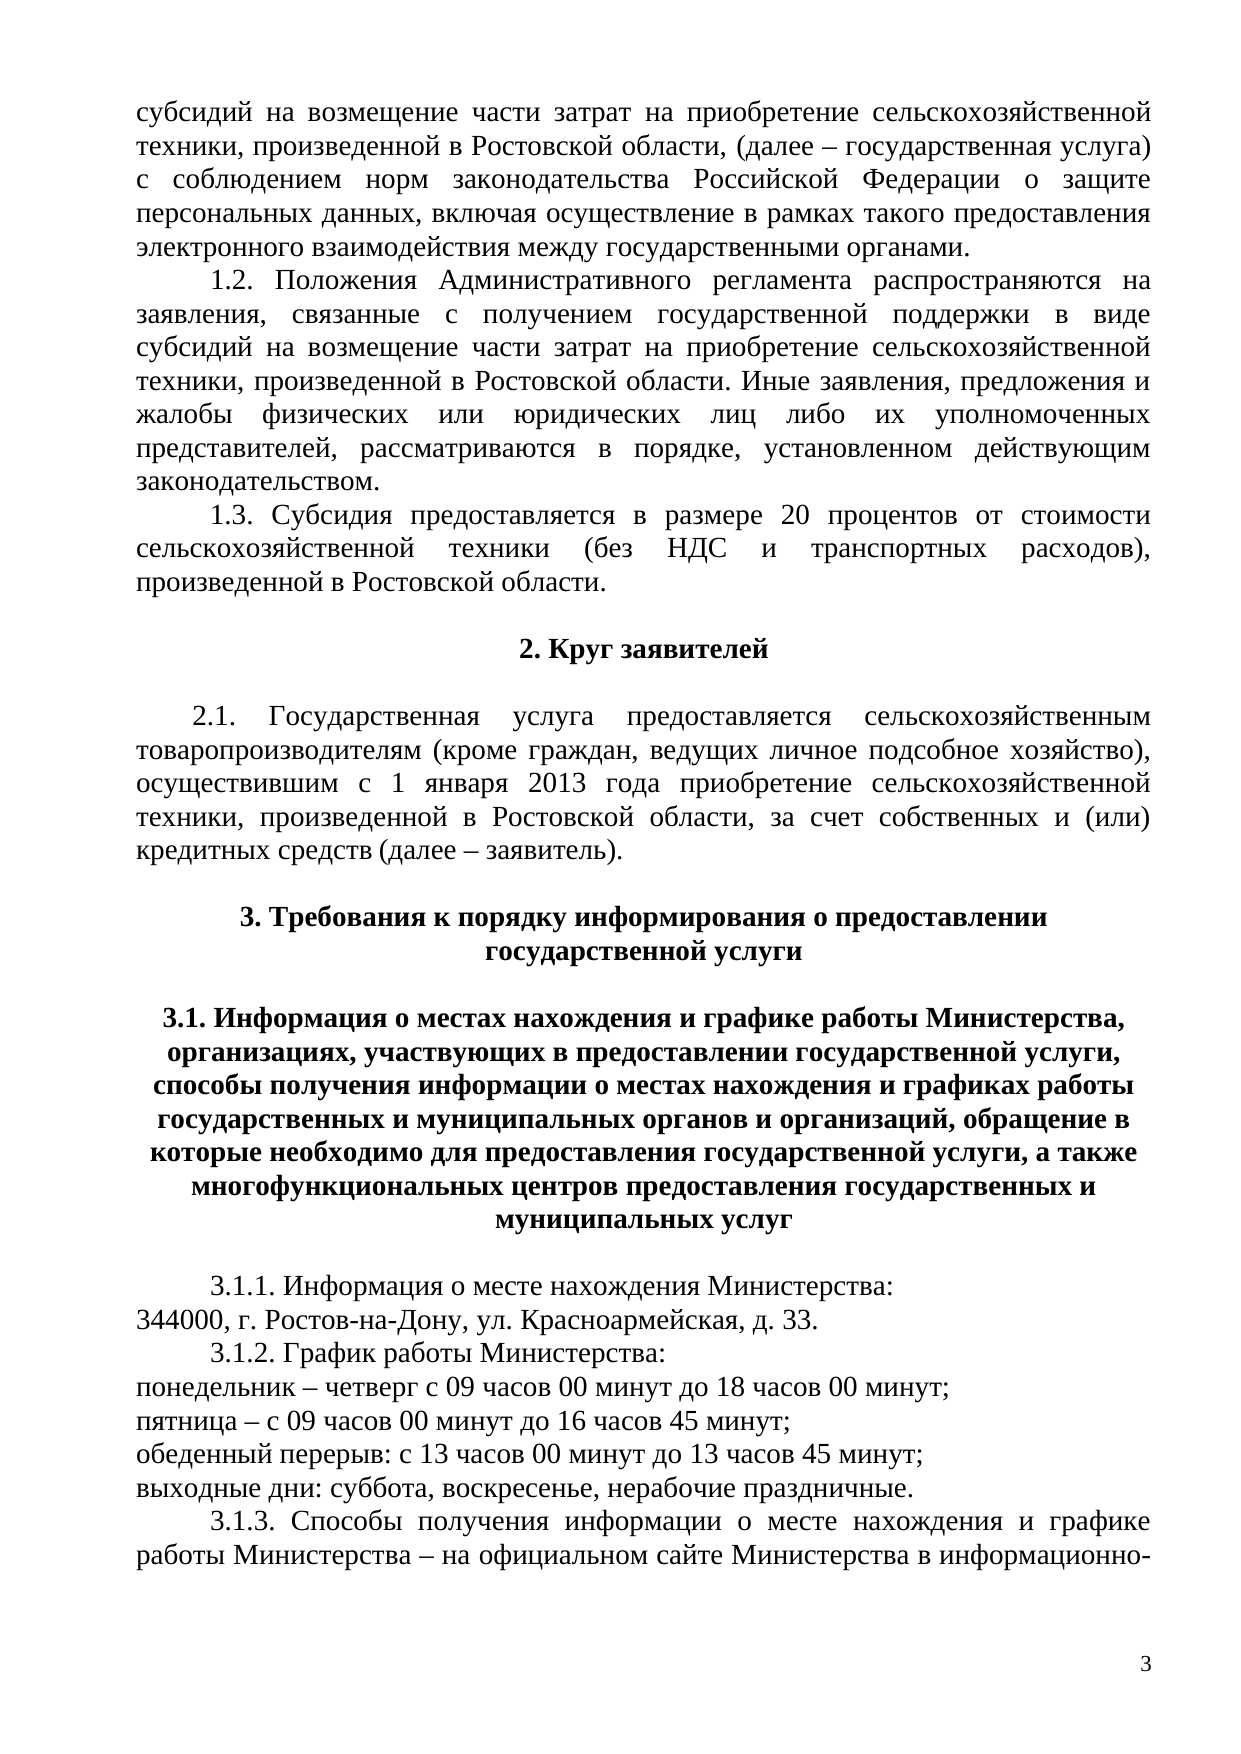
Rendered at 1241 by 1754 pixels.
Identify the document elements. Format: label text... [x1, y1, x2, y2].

text государственной услуги [136, 933, 1152, 967]
text 1.3. Субсидия предоставляется в размере 20 процентов от стоимости сельскохозяйственной техники (без НДС и транспортных расходов), произведенной в Ростовской области. [136, 497, 1152, 598]
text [136, 1503, 1152, 1570]
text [136, 94, 1152, 262]
text 2. Круг заявителей [136, 631, 1152, 665]
text обеденный перерыв: с 13 часов 00 минут до 13 часов 45 минут; [136, 1436, 1152, 1470]
text 3.1. Информация о местах нахождения и графике работы Министерства, организациях, участвующих в предоставлении государственной услуги, способы получения информации о местах нахождения и графиках работы государственных и муниципальных органов и организаций, обращение в которые необходимо для предоставления государственной услуги, а также многофункциональных центров предоставления государственных и муниципальных услуг [136, 1000, 1152, 1235]
title 1.2. Положения Административного регламента распространяются на заявления, связанные с получением государственной поддержки в виде субсидий на возмещение части затрат на приобретение сельскохозяйственной техники, произведенной в Ростовской области. Иные заявления, предложения и жалобы физических или юридических лиц либо их уполномоченных представителей, рассматриваются в порядке, установленном действующим законодательством. [136, 262, 1152, 497]
text понедельник – четверг с 09 часов 00 минут до 18 часов 00 минут; [136, 1369, 1152, 1403]
text 3. Требования к порядку информирования о предоставлении [136, 899, 1152, 933]
text 3.1.2. График работы Министерства: [136, 1336, 1152, 1369]
text 344000, г. Ростов-на-Дону, ул. Красноармейская, д. 33. [136, 1302, 1152, 1336]
text 2.1. Государственная услуга предоставляется сельскохозяйственным товаропроизводителям (кроме граждан, ведущих личное подсобное хозяйство), осуществившим с 1 января 2013 года приобретение сельскохозяйственной техники, произведенной в Ростовской области, за счет собственных и (или) кредитных средств (далее – заявитель). [136, 698, 1152, 866]
text выходные дни: суббота, воскресенье, нерабочие праздничные. [136, 1470, 1152, 1503]
text 3.1.1. Информация о месте нахождения Министерства: [136, 1268, 1152, 1302]
text пятница – с 09 часов 00 минут до 16 часов 45 минут; [136, 1403, 1152, 1436]
